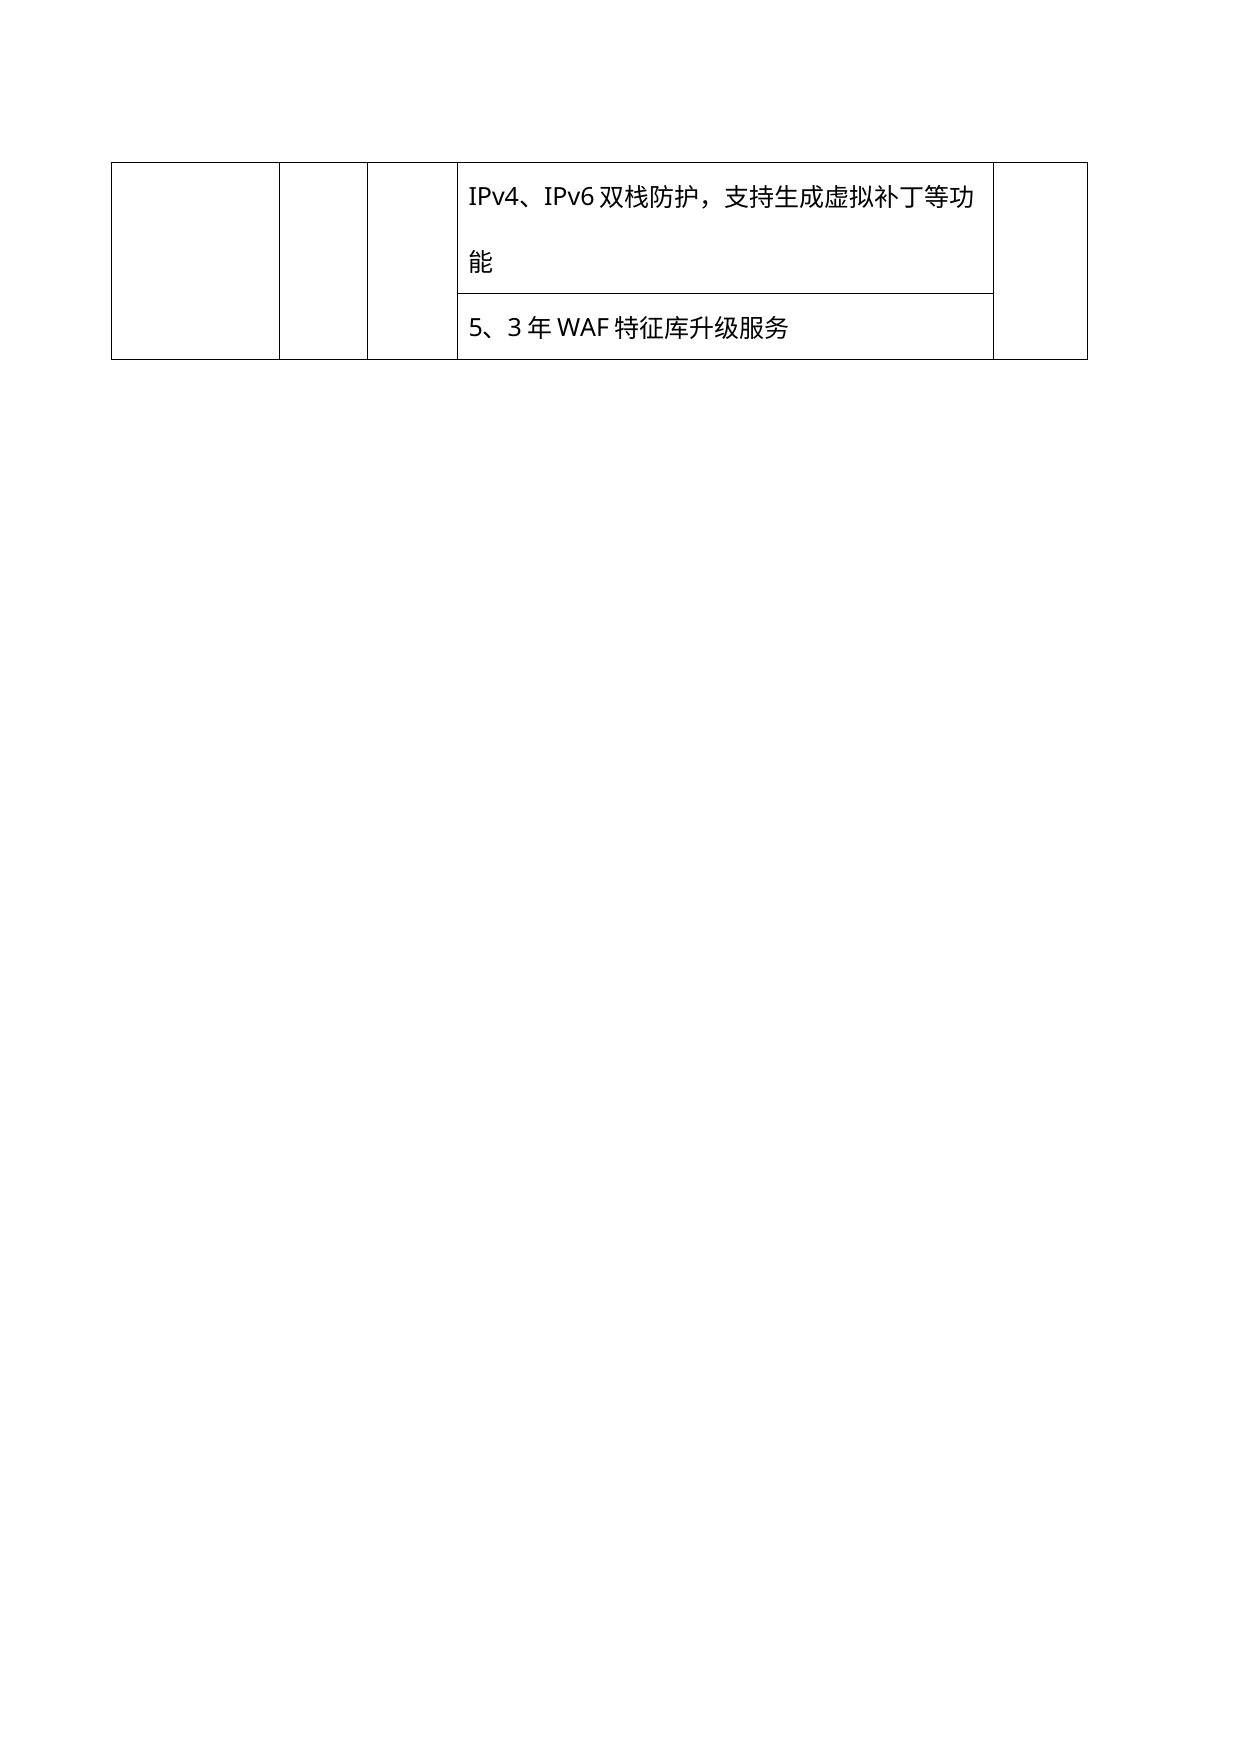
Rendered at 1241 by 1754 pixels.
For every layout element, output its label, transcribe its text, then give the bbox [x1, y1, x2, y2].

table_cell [458, 163, 993, 293]
table_cell 5、3年WAF特征库升级服务 [458, 294, 993, 359]
